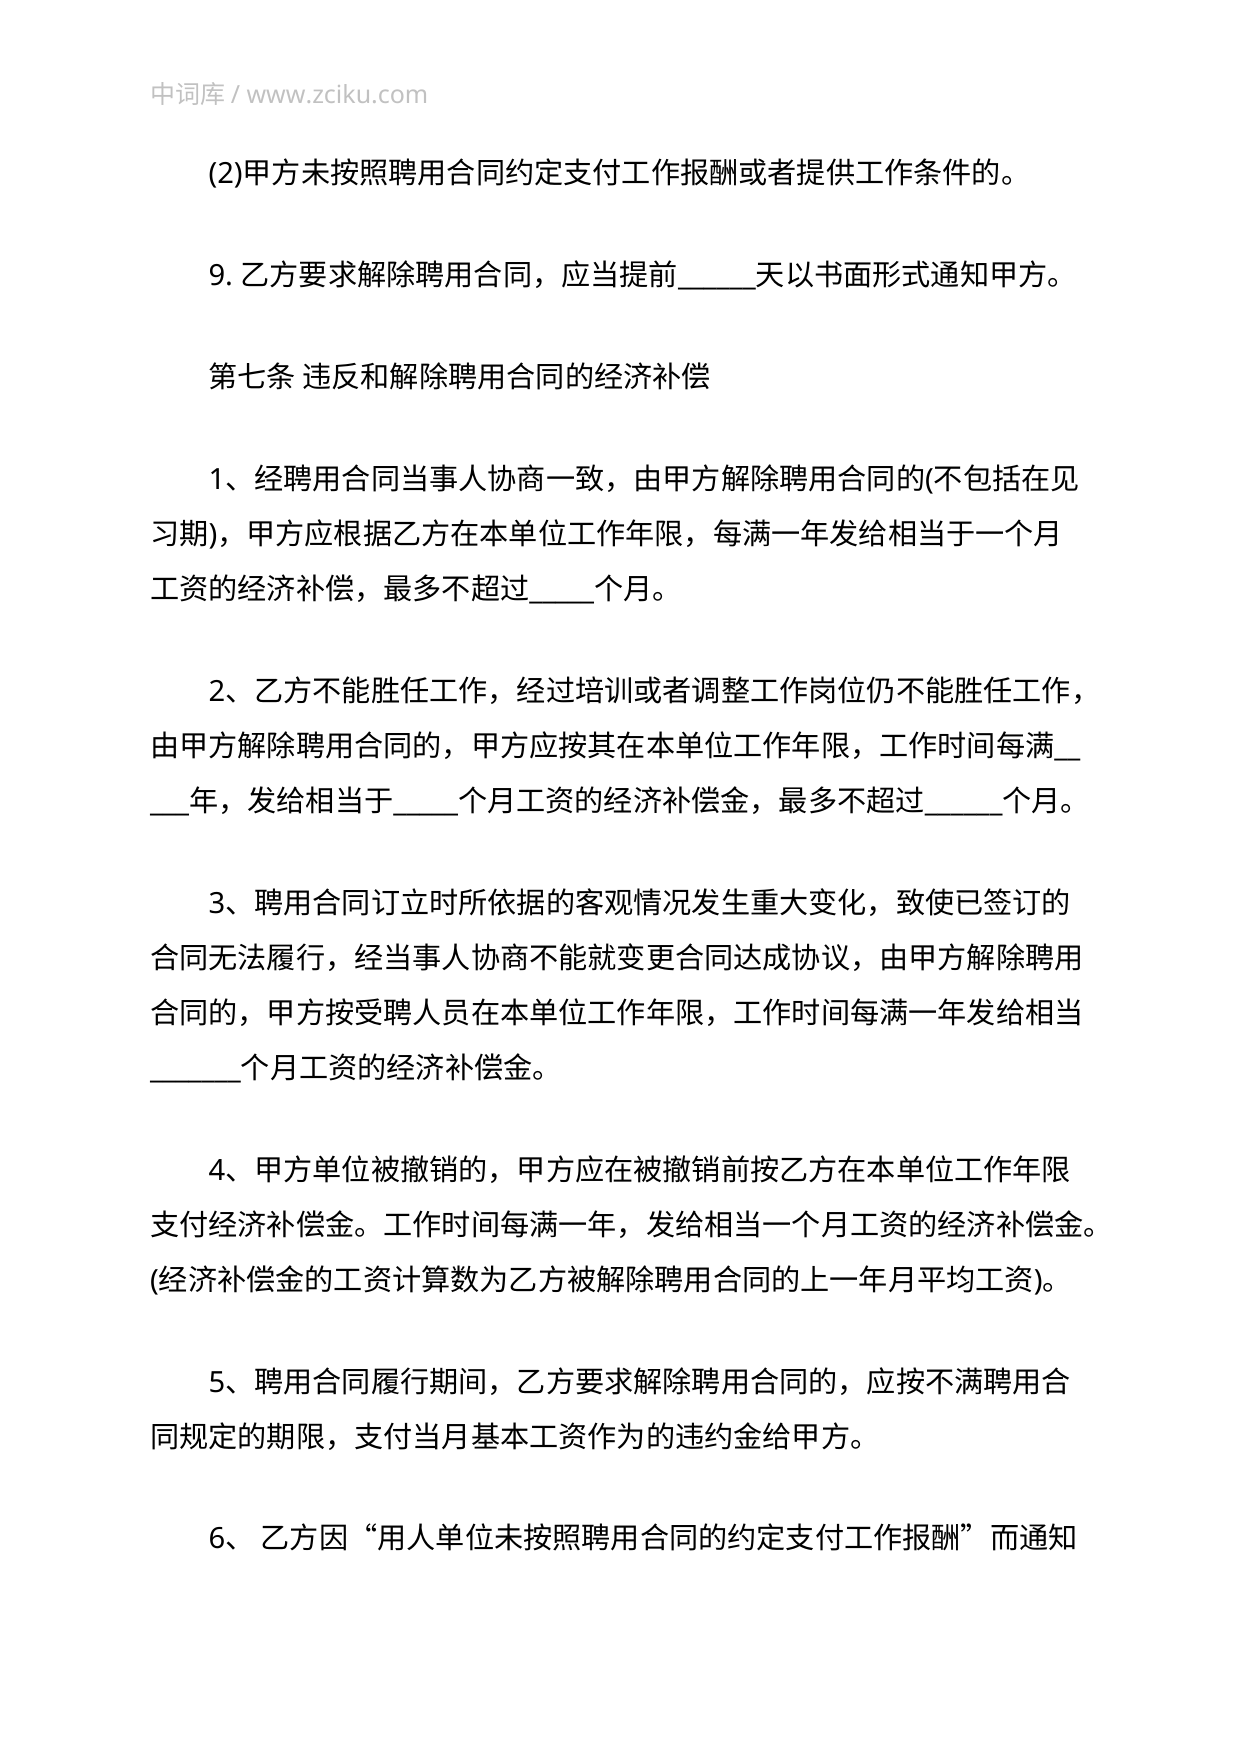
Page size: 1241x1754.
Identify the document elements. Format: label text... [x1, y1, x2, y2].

text 4、甲方单位被撤销的，甲方应在被撤销前按乙方在本单位工作年限支付经济补偿金。工作时间每满一年，发给相当一个月工资的经济补偿金。(经济补偿金的工资计算数为乙方被解除聘用合同的上一年月平均工资)。 [150, 1146, 1090, 1299]
text (2)甲方未按照聘用合同约定支付工作报酬或者提供工作条件的。 [150, 150, 1090, 192]
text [150, 1515, 1090, 1557]
text 3、聘用合同订立时所依据的客观情况发生重大变化，致使已签订的合同无法履行，经当事人协商不能就变更合同达成协议，由甲方解除聘用合同的，甲方按受聘人员在本单位工作年限，工作时间每满一年发给相当_______个月工资的经济补偿金。 [150, 880, 1090, 1087]
text 9. 乙方要求解除聘用合同，应当提前______天以书面形式通知甲方。 [150, 252, 1090, 294]
text 1、经聘用合同当事人协商一致，由甲方解除聘用合同的(不包括在见习期)，甲方应根据乙方在本单位工作年限，每满一年发给相当于一个月工资的经济补偿，最多不超过_____个月。 [150, 456, 1090, 608]
text 2、乙方不能胜任工作，经过培训或者调整工作岗位仍不能胜任工作，由甲方解除聘用合同的，甲方应按其在本单位工作年限，工作时间每满_____年，发给相当于_____个月工资的经济补偿金，最多不超过______个月。 [150, 668, 1090, 820]
text 5、聘用合同履行期间，乙方要求解除聘用合同的，应按不满聘用合同规定的期限，支付当月基本工资作为的违约金给甲方。 [150, 1358, 1090, 1456]
text 第七条 违反和解除聘用合同的经济补偿 [150, 354, 1090, 396]
